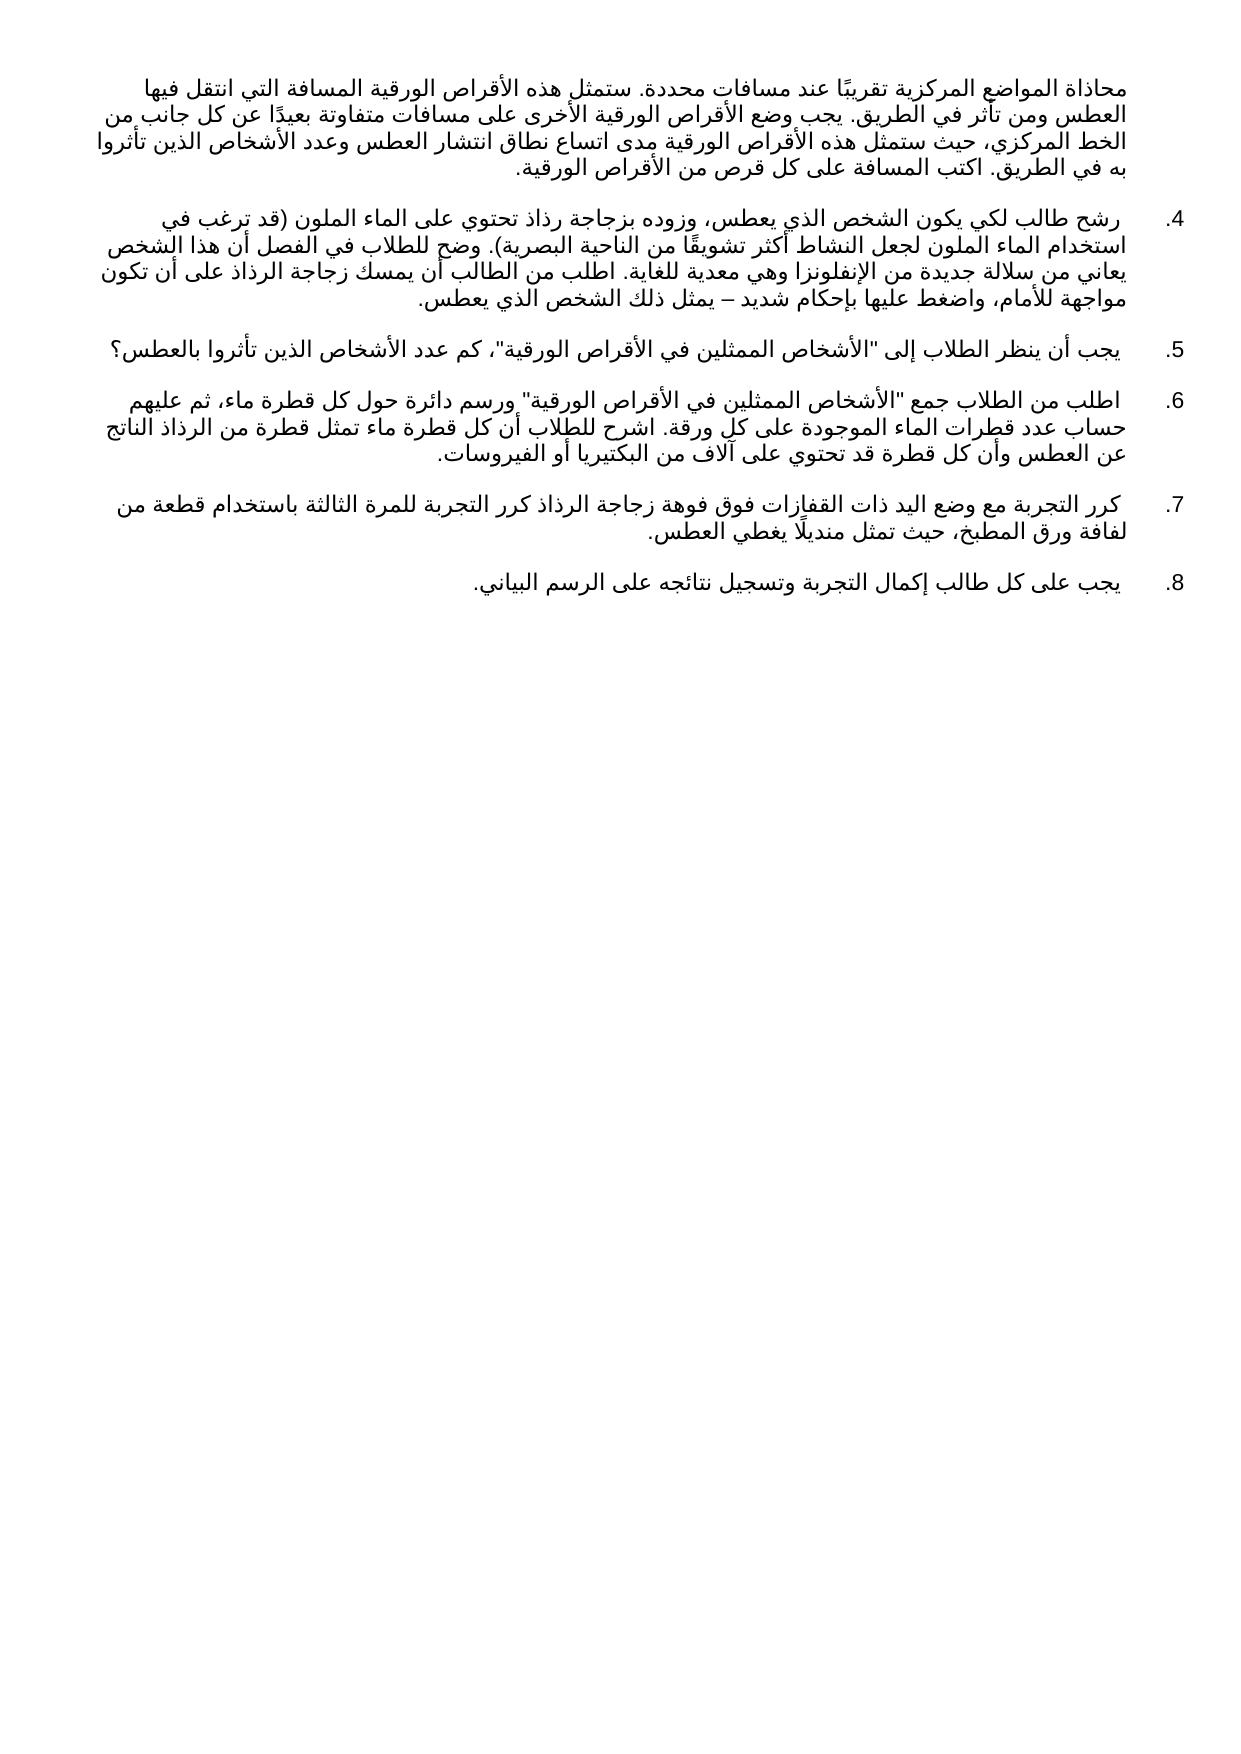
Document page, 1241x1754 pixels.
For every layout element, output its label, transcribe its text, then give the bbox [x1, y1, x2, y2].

list اطلب من الطلاب جمع "الأشخاص الممثلين في الأقراص الورقية" ورسم دائرة حول كل قطرة ماء، ثم عليهم حساب عدد قطرات الماء الموجودة على كل ورقة. اشرح للطلاب أن كل قطرة ماء تمثل قطرة من الرذاذ الناتج عن العطس وأن كل قطرة قد تحتوي على آلاف من البكتيريا أو الفيروسات. [75, 387, 1165, 466]
list يجب أن ينظر الطلاب إلى "الأشخاص الممثلين في الأقراص الورقية"، كم عدد الأشخاص الذين تأثروا بالعطس؟ [75, 336, 1165, 362]
list يجب على كل طالب إكمال التجربة وتسجيل نتائجه على الرسم البياني. [75, 569, 1165, 595]
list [75, 75, 1165, 180]
list كرر التجربة مع وضع اليد ذات القفازات فوق فوهة زجاجة الرذاذ كرر التجربة للمرة الثالثة باستخدام قطعة من لفافة ورق المطبخ، حيث تمثل منديلًا يغطي العطس. [75, 491, 1165, 544]
list رشح طالب لكي يكون الشخص الذي يعطس، وزوده بزجاجة رذاذ تحتوي على الماء الملون (قد ترغب في استخدام الماء الملون لجعل النشاط أكثر تشويقًا من الناحية البصرية). وضح للطلاب في الفصل أن هذا الشخص يعاني من سلالة جديدة من الإنفلونزا وهي معدية للغاية. اطلب من الطالب أن يمسك زجاجة الرذاذ على أن تكون مواجهة للأمام، واضغط عليها بإحكام شديد – يمثل ذلك الشخص الذي يعطس. [75, 205, 1165, 311]
